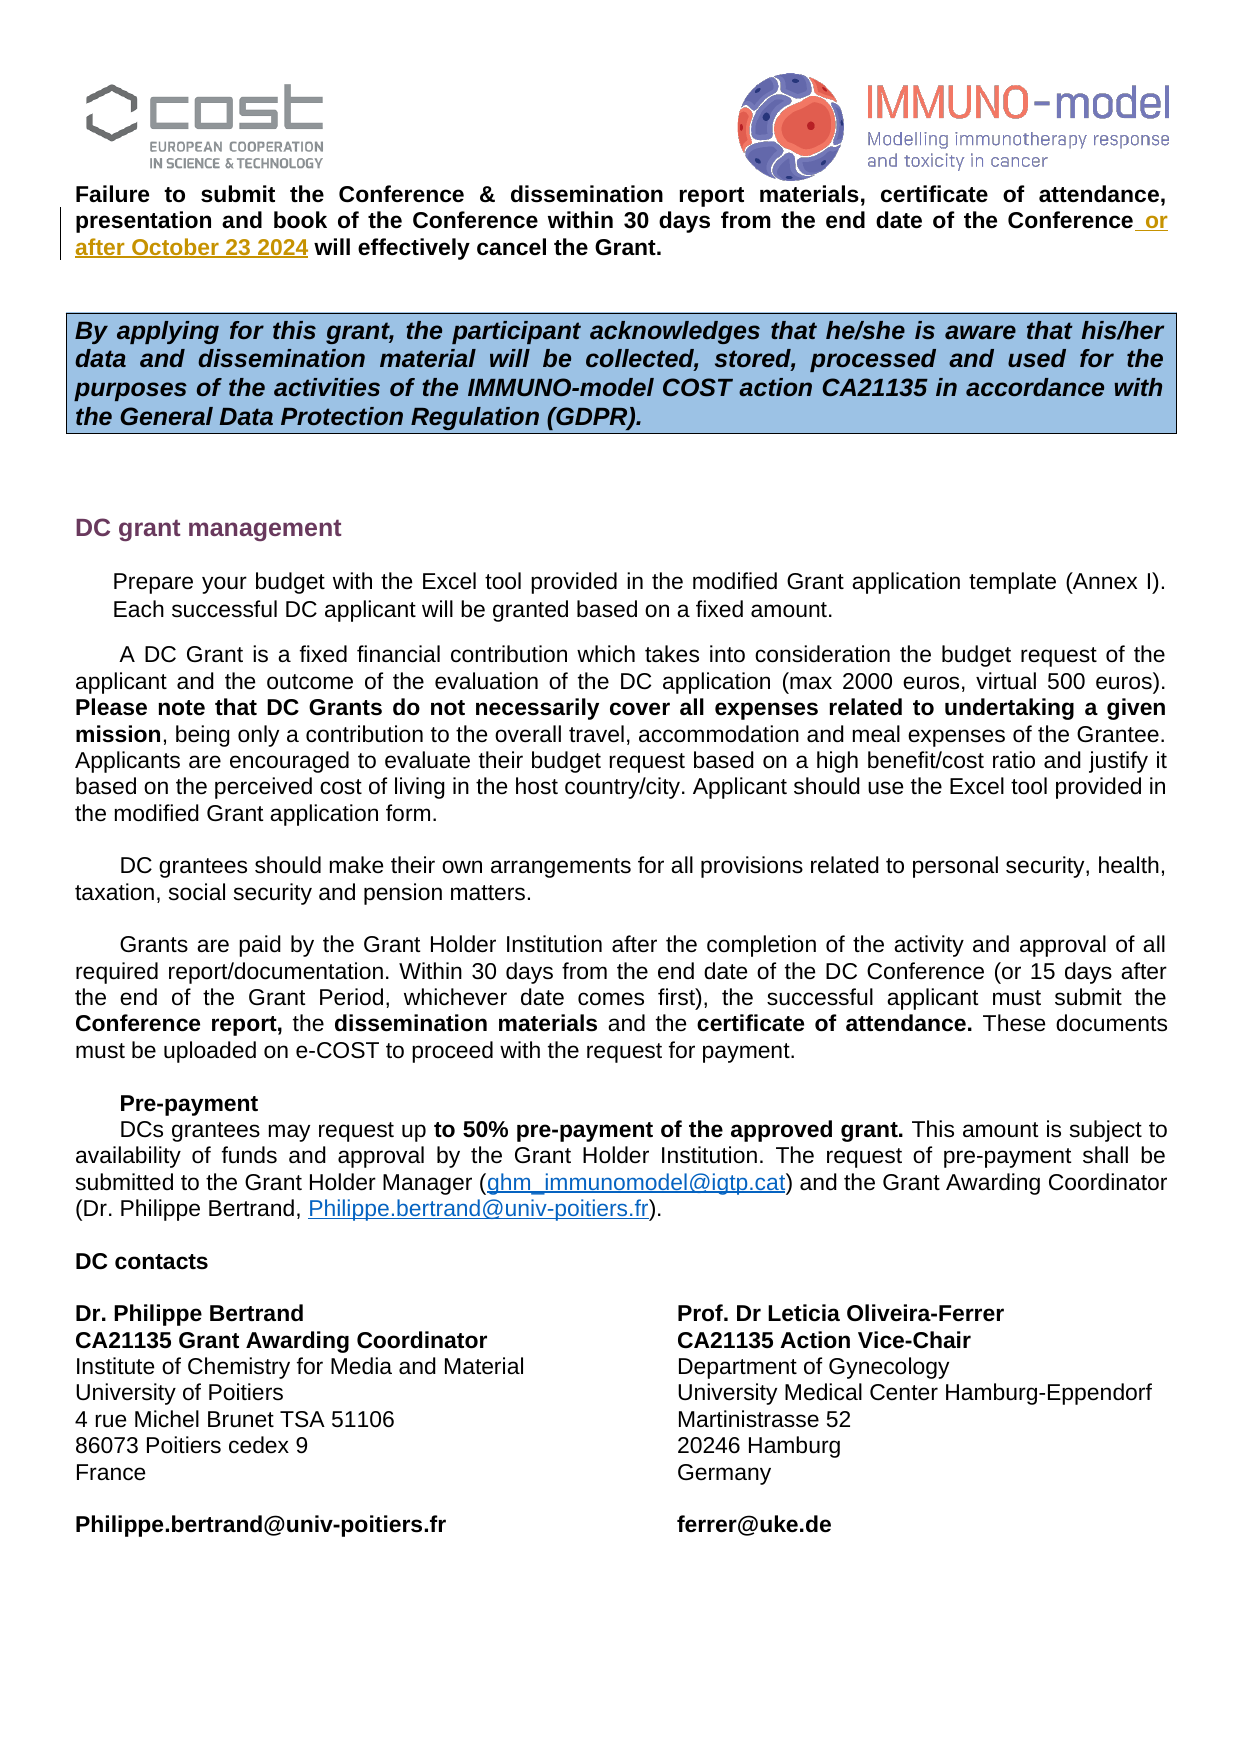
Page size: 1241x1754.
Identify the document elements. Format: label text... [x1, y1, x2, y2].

list Prepare your budget with the Excel tool provided in the modified Grant application template (Annex I). Each successful DC applicant will be granted based on a fixed amount. [112, 568, 1168, 623]
text DCs grantees may request up to 50% pre-payment of the approved grant. This amount is subject to availability of funds and approval by the Grant Holder Institution. The request of pre-payment shall be submitted to the Grant Holder Manager (ghm_immunomodel@igtp.cat) and the Grant Awarding Coordinator (Dr. Philippe Bertrand, Philippe.bertrand@univ-poitiers.fr). [75, 1116, 1168, 1221]
picture [737, 73, 1169, 181]
text By applying for this grant, the participant acknowledges that he/she is aware that his/her data and dissemination material will be collected, stored, processed and used for the purposes of the activities of the IMMUNO-model COST action CA21135 in accordance with the General Data Protection Regulation (GDPR). [67, 314, 1176, 433]
table_header Dr. Philippe Bertrand CA21135 Grant Awarding Coordinator Institute of Chemistry for Media and Material University of Poitiers 4 rue Michel Brunet TSA 51106 86073 Poitiers cedex 9 France Philippe.bertrand@univ-poitiers.fr [64, 1300, 666, 1537]
picture [75, 73, 335, 181]
text A DC Grant is a fixed financial contribution which takes into consideration the budget request of the applicant and the outcome of the evaluation of the DC application (max 2000 euros, virtual 500 euros). Please note that DC Grants do not necessarily cover all expenses related to undertaking a given mission, being only a contribution to the overall travel, accommodation and meal expenses of the Grantee. Applicants are encouraged to evaluate their budget request based on a high benefit/cost ratio and justify it based on the perceived cost of living in the host country/city. Applicant should use the Excel tool provided in the modified Grant application form. [75, 641, 1168, 826]
text DC grantees should make their own arrangements for all provisions related to personal security, health, taxation, social security and pension matters. [75, 852, 1168, 905]
text DC contacts [75, 1248, 1168, 1274]
text Pre-payment [75, 1089, 1168, 1116]
table_header Prof. Dr Leticia Oliveira-Ferrer CA21135 Action Vice-Chair Department of Gynecology University Medical Center Hamburg-Eppendorf Martinistrasse 52 20246 Hamburg Germany ferrer@uke.de [666, 1300, 1168, 1537]
text Failure to submit the Conference & dissemination report materials, certificate of attendance, presentation and book of the Conference within 30 days from the end date of the Conference will effectively cancel the Grant. [75, 181, 1168, 260]
text Grants are paid by the Grant Holder Institution after the completion of the activity and approval of all required report/documentation. Within 30 days from the end date of the DC Conference (or 15 days after the end of the Grant Period, whichever date comes first), the successful applicant must submit the Conference report, the dissemination materials and the certificate of attendance. These documents must be uploaded on e-COST to proceed with the request for payment. [75, 931, 1168, 1063]
title DC grant management [75, 513, 1165, 542]
